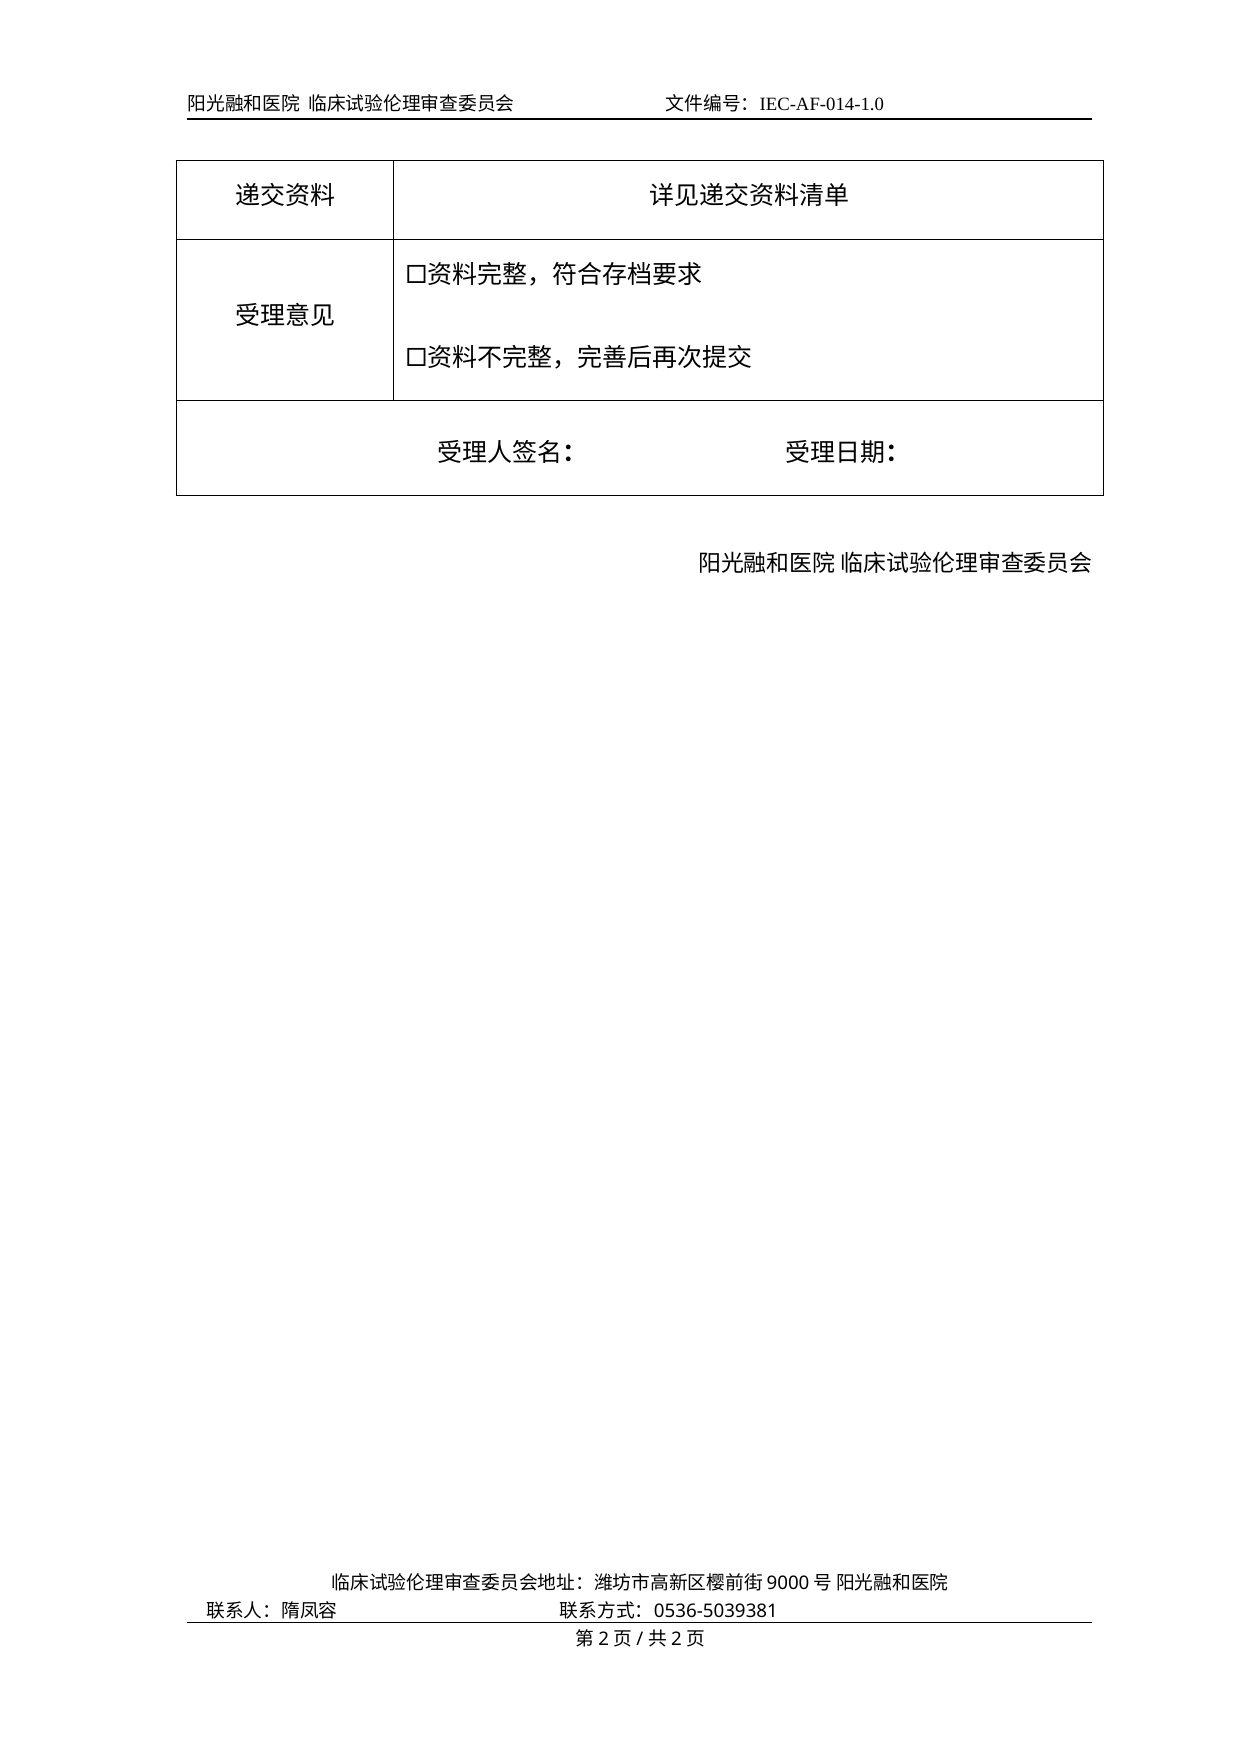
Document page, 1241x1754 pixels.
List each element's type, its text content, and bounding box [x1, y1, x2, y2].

table_cell 资料完整，符合存档要求 资料不完整，完善后再次提交 [394, 240, 1103, 400]
table_cell 受理意见 [177, 240, 393, 400]
table_cell 详见递交资料清单 [394, 161, 1103, 239]
table_cell 递交资料 [177, 161, 393, 239]
table_cell 受理日期： [686, 401, 1103, 495]
text 阳光融和医院 临床试验伦理审查委员会 [187, 529, 1092, 594]
table_cell 受理人签名： [177, 401, 686, 495]
